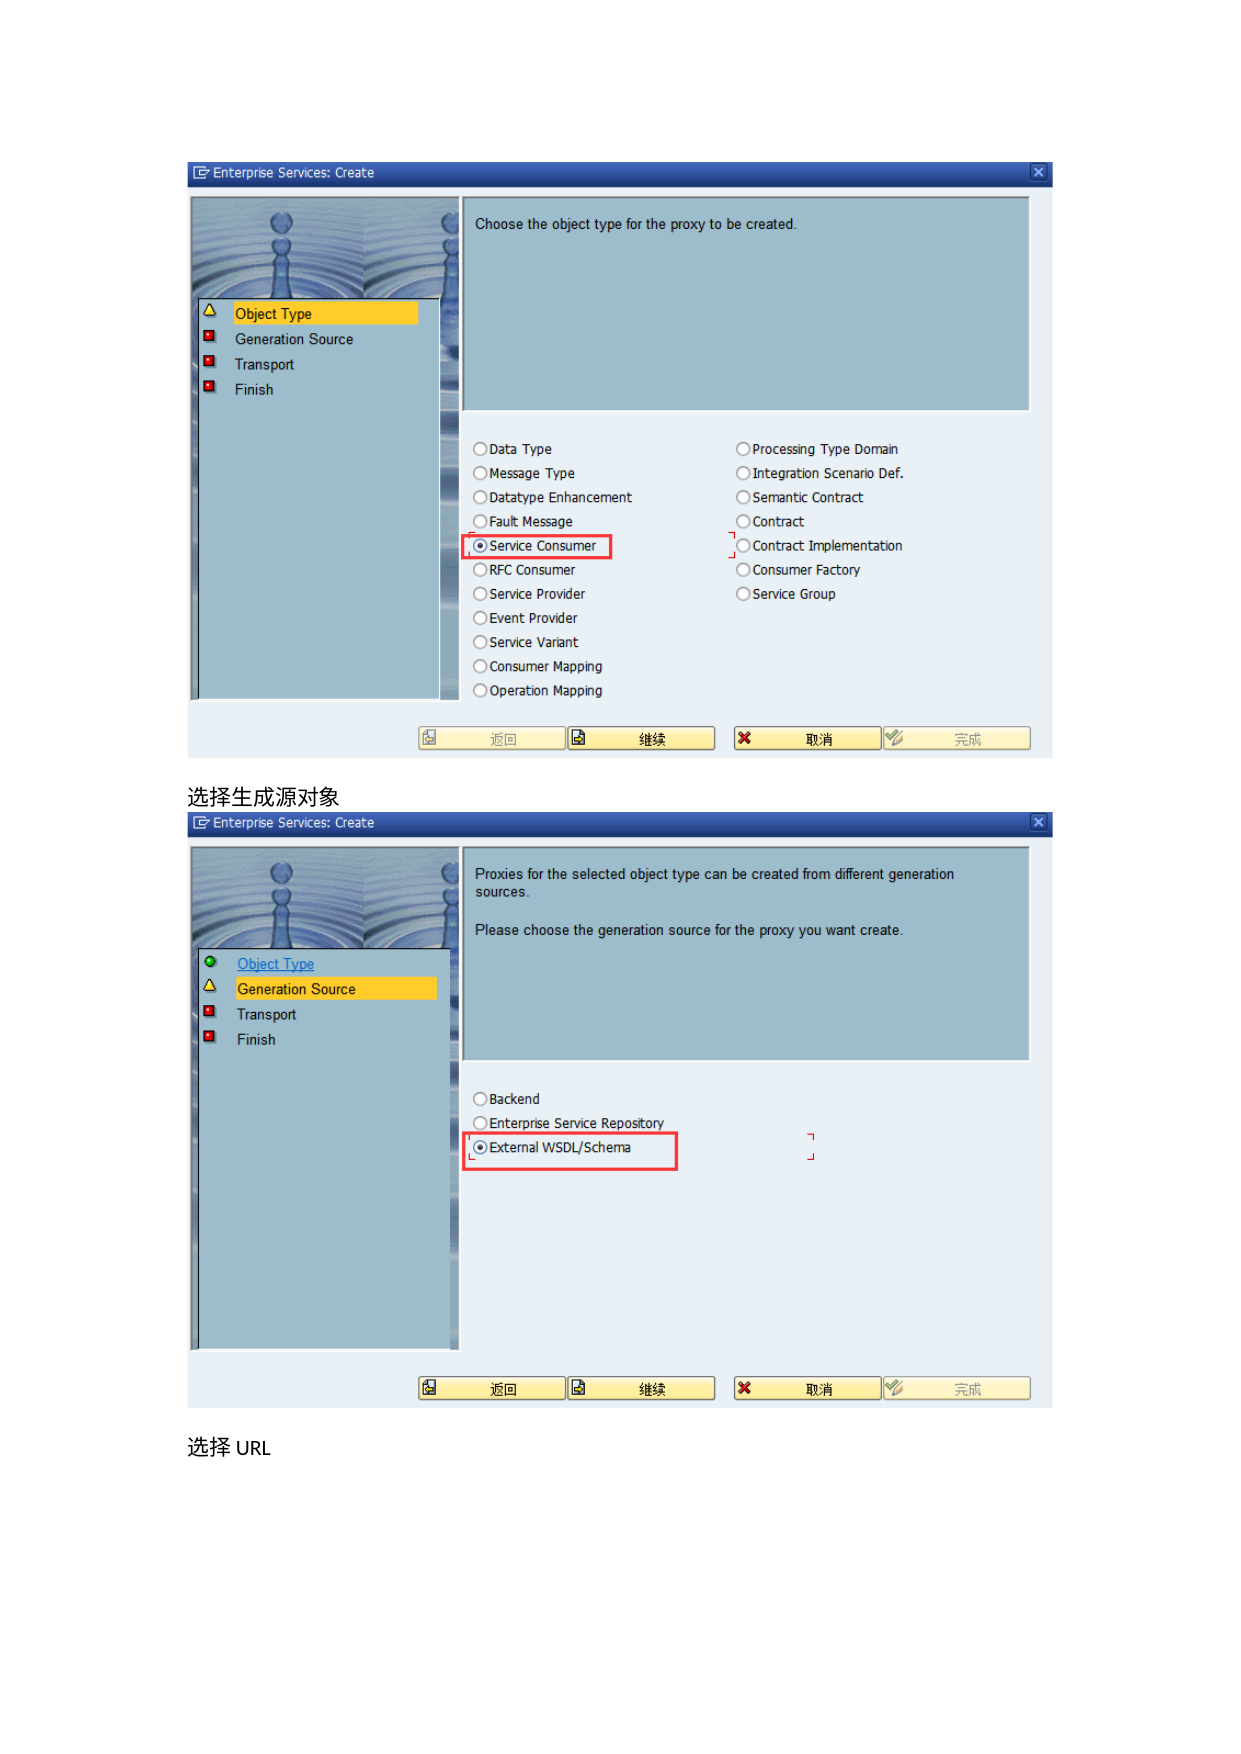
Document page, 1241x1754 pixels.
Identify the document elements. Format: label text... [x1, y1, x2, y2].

text 选择生成源对象 [187, 779, 1053, 812]
text 选择URL [187, 1429, 1053, 1462]
picture [187, 812, 1053, 1408]
picture [187, 162, 1053, 758]
